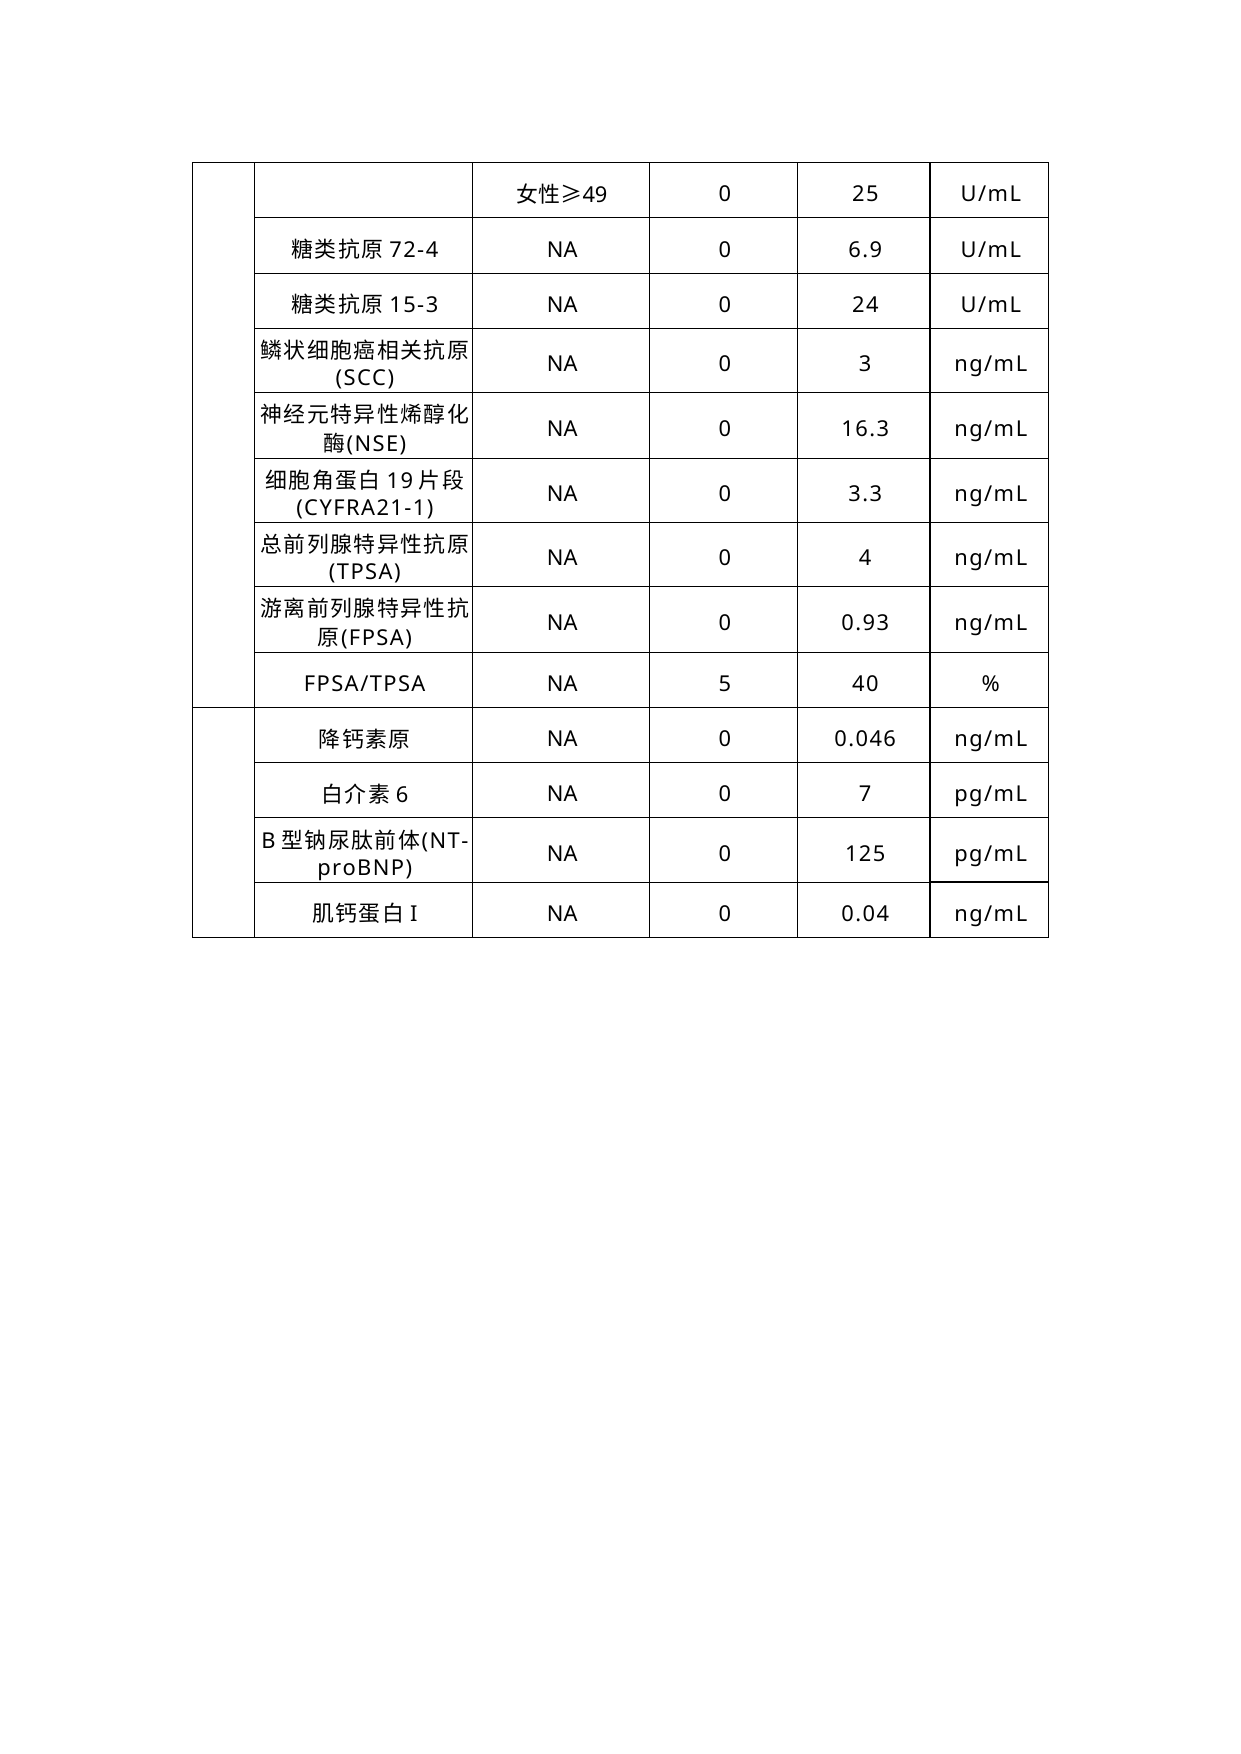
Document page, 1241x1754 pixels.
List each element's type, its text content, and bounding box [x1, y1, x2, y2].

table_cell 25 [798, 163, 929, 217]
table_cell 3.3 [798, 459, 929, 522]
table_cell 0.93 [798, 587, 929, 652]
table_cell pg/mL [931, 818, 1048, 881]
table_cell 4 [798, 523, 929, 586]
table_cell NA [473, 653, 649, 707]
table_cell ng/mL [931, 329, 1048, 392]
table_cell 鳞状细胞癌相关抗原(SCC) [255, 329, 472, 392]
table_cell 0 [650, 818, 797, 881]
table_cell FPSA/TPSA [255, 653, 472, 707]
table_cell U/mL [931, 163, 1048, 217]
table_cell ng/mL [931, 883, 1048, 937]
table_cell NA [473, 218, 649, 272]
table_cell 5 [650, 653, 797, 707]
table_cell 总前列腺特异性抗原(TPSA) [255, 523, 472, 586]
table_cell 0 [650, 523, 797, 586]
table_cell ng/mL [931, 587, 1048, 652]
table_cell ng/mL [931, 523, 1048, 586]
table_cell 0 [650, 459, 797, 522]
table_cell 女性≥49 [473, 163, 649, 217]
table_cell 0 [650, 329, 797, 392]
table_cell NA [473, 393, 649, 457]
table_cell 0 [650, 274, 797, 328]
table_cell 细胞角蛋白19片段(CYFRA21-1) [255, 459, 472, 522]
table_cell 降钙素原 [255, 708, 472, 762]
table_cell NA [473, 587, 649, 652]
table_cell 40 [798, 653, 929, 707]
table_cell 0 [650, 393, 797, 457]
table_cell U/mL [931, 274, 1048, 328]
table_cell 神经元特异性烯醇化酶(NSE) [255, 393, 472, 457]
table_cell 0.04 [798, 883, 929, 937]
table_cell 0 [650, 163, 797, 217]
table_cell 0 [650, 708, 797, 762]
table_cell NA [473, 818, 649, 881]
table_cell 0.046 [798, 708, 929, 762]
table_cell 糖类抗原72-4 [255, 218, 472, 272]
table_cell NA [473, 274, 649, 328]
table_cell 0 [650, 763, 797, 817]
table_cell B型钠尿肽前体(NT-proBNP) [255, 818, 472, 881]
table_cell 糖类抗原15-3 [255, 274, 472, 328]
table_cell 0 [650, 883, 797, 937]
table_cell 7 [798, 763, 929, 817]
table_cell % [931, 653, 1048, 707]
table_cell NA [473, 763, 649, 817]
table_cell 游离前列腺特异性抗原(FPSA) [255, 587, 472, 652]
table_cell NA [473, 883, 649, 937]
table_cell U/mL [931, 218, 1048, 272]
table_cell pg/mL [931, 763, 1048, 817]
table_cell 125 [798, 818, 929, 881]
table_cell 肌钙蛋白I [255, 883, 472, 937]
table_cell 白介素6 [255, 763, 472, 817]
table_cell 0 [650, 218, 797, 272]
table_cell ng/mL [931, 459, 1048, 522]
table_cell 16.3 [798, 393, 929, 457]
table_cell NA [473, 329, 649, 392]
table_cell NA [473, 708, 649, 762]
table_cell NA [473, 459, 649, 522]
table_cell NA [473, 523, 649, 586]
table_cell ng/mL [931, 708, 1048, 762]
table_cell 24 [798, 274, 929, 328]
table_cell [193, 708, 254, 937]
table_cell ng/mL [931, 393, 1048, 457]
table_cell 3 [798, 329, 929, 392]
table_cell 6.9 [798, 218, 929, 272]
table_cell 0 [650, 587, 797, 652]
